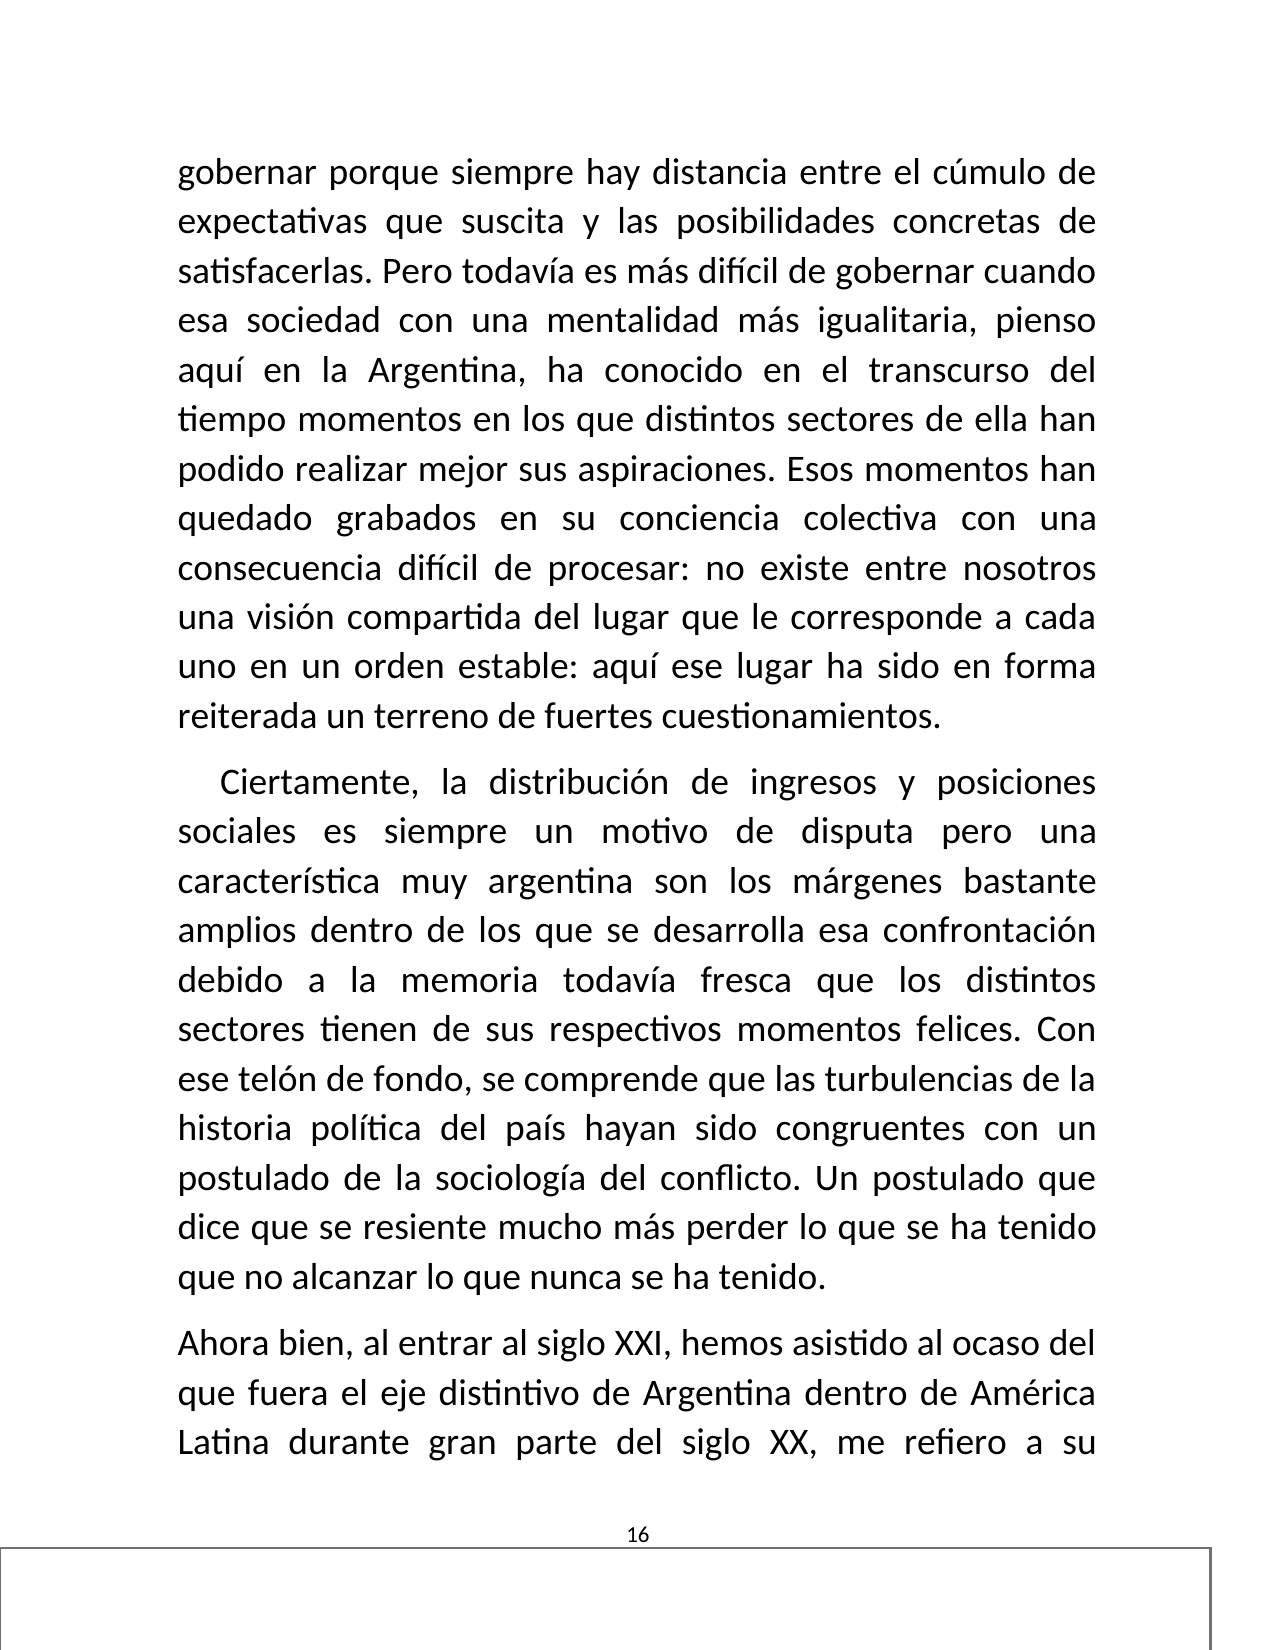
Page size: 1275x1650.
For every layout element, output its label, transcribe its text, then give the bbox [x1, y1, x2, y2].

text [177, 1319, 1098, 1464]
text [177, 148, 1098, 738]
text Ciertamente, la distribución de ingresos y posiciones sociales es siempre un motivo de disputa pero una característica muy argentina son los márgenes bastante amplios dentro de los que se desarrolla esa confrontación debido a la memoria todavía fresca que los distintos sectores tienen de sus respectivos momentos felices. Con ese telón de fondo, se comprende que las turbulencias de la historia política del país hayan sido congruentes con un postulado de la sociología del conflicto. Un postulado que dice que se resiente mucho más perder lo que se ha tenido que no alcanzar lo que nunca se ha tenido. [177, 758, 1098, 1299]
